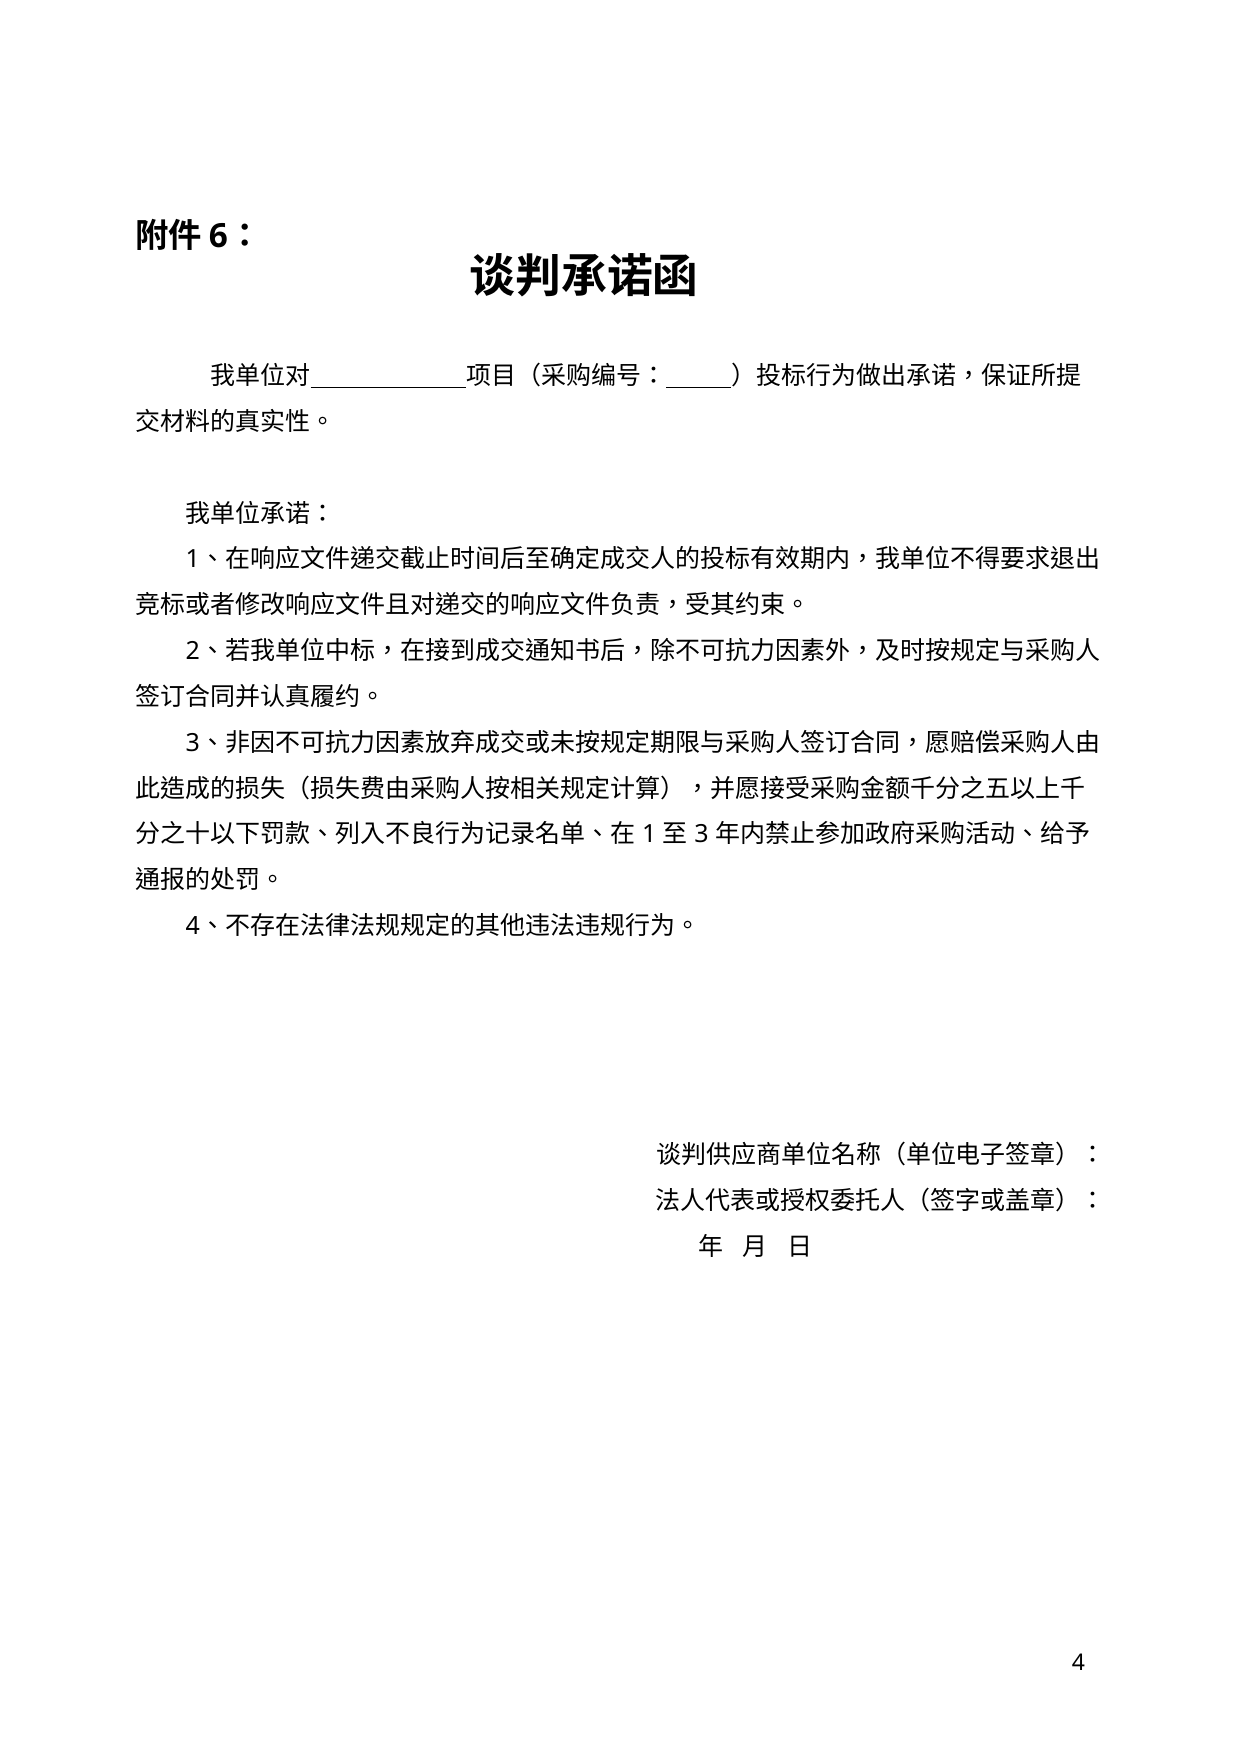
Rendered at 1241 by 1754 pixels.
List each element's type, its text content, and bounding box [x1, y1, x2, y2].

text 年 月 日 [135, 1219, 1005, 1264]
text 3、非因不可抗力因素放弃成交或未按规定期限与采购人签订合同，愿赔偿采购人由此造成的损失（损失费由采购人按相关规定计算），并愿接受采购金额千分之五以上千分之十以下罚款、列入不良行为记录名单、在 1 至 3 年内禁止参加政府采购活动、给予通报的处罚。 [135, 714, 1105, 898]
text 1、在响应文件递交截止时间后至确定成交人的投标有效期内，我单位不得要求退出竞标或者修改响应文件且对递交的响应文件负责，受其约束。 [135, 531, 1105, 623]
text 法人代表或授权委托人（签字或盖章）： [135, 1173, 1105, 1219]
text 附件6： [135, 210, 1105, 256]
text 我单位承诺： [135, 485, 1105, 531]
text 谈判供应商单位名称（单位电子签章）： [135, 1127, 1105, 1173]
text 2、若我单位中标，在接到成交通知书后，除不可抗力因素外，及时按规定与采购人签订合同并认真履约。 [135, 623, 1105, 714]
text 4、不存在法律法规规定的其他违法违规行为。 [135, 898, 1105, 944]
text 谈判承诺函 [135, 256, 1105, 302]
text 我单位对 项目（采购编号： ）投标行为做出承诺，保证所提交材料的真实性。 [135, 348, 1105, 439]
